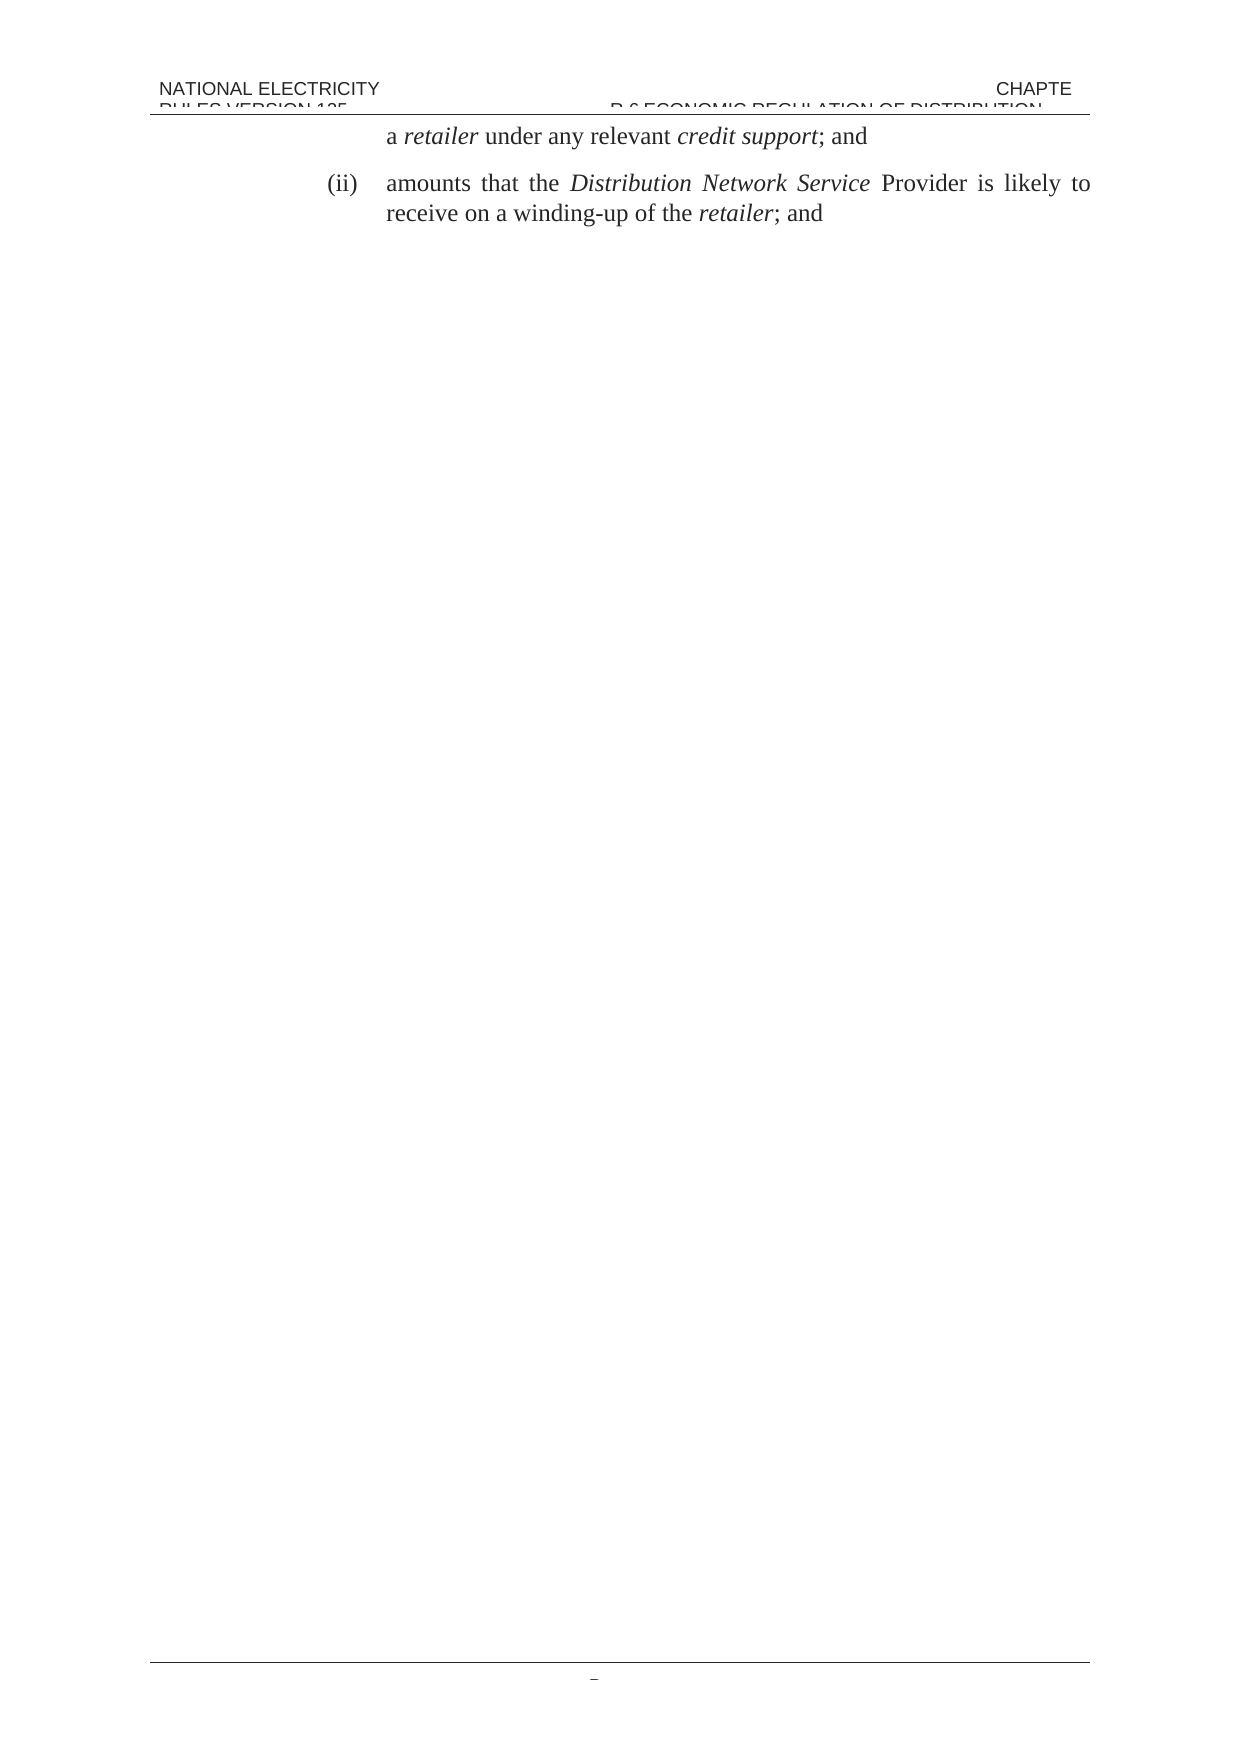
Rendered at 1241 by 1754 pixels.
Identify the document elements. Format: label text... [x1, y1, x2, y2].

list amounts that the Distribution Network Service Provider is likely to receive on a winding-up of the retailer; and [327, 168, 1091, 227]
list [327, 121, 1091, 149]
